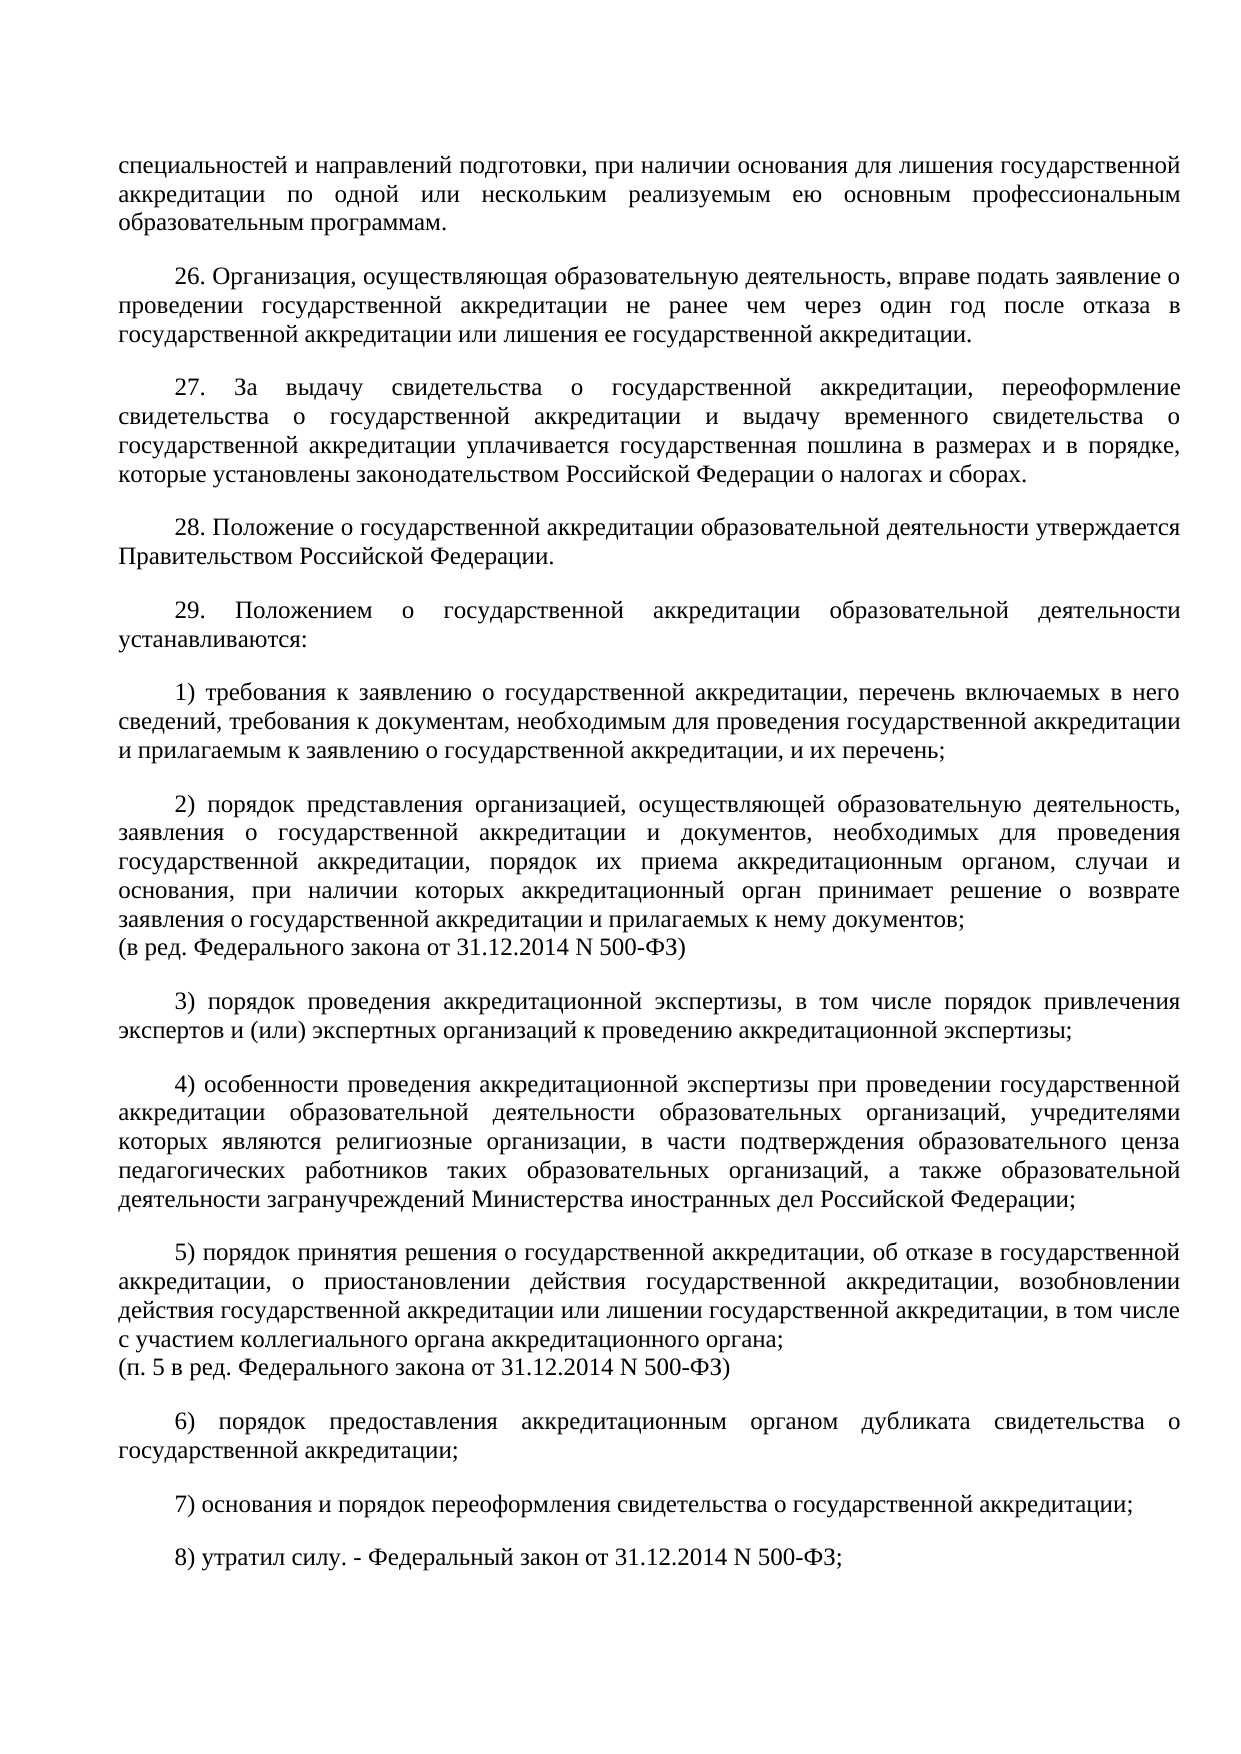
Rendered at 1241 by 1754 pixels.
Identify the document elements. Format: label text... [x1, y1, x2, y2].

text 4) особенности проведения аккредитационной экспертизы при проведении государственной аккредитации образовательной деятельности образовательных организаций, учредителями которых являются религиозные организации, в части подтверждения образовательного ценза педагогических работников таких образовательных организаций, а также образовательной деятельности загранучреждений Министерства иностранных дел Российской Федерации; [118, 1069, 1181, 1212]
text 7) основания и порядок переоформления свидетельства о государственной аккредитации; [118, 1489, 1181, 1517]
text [118, 150, 1181, 236]
text 1) требования к заявлению о государственной аккредитации, перечень включаемых в него сведений, требования к документам, необходимым для проведения государственной аккредитации и прилагаемым к заявлению о государственной аккредитации, и их перечень; [118, 677, 1181, 764]
text 27. За выдачу свидетельства о государственной аккредитации, переоформление свидетельства о государственной аккредитации и выдачу временного свидетельства о государственной аккредитации уплачивается государственная пошлина в размерах и в порядке, которые установлены законодательством Российской Федерации о налогах и сборах. [118, 372, 1181, 487]
text (п. 5 в ред. Федерального закона от 31.12.2014 N 500-ФЗ) [118, 1352, 1181, 1381]
text 5) порядок принятия решения о государственной аккредитации, об отказе в государственной аккредитации, о приостановлении действия государственной аккредитации, возобновлении действия государственной аккредитации или лишении государственной аккредитации, в том числе с участием коллегиального органа аккредитационного органа; [118, 1237, 1181, 1352]
text 29. Положением о государственной аккредитации образовательной деятельности устанавливаются: [118, 595, 1181, 652]
text 28. Положение о государственной аккредитации образовательной деятельности утверждается Правительством Российской Федерации. [118, 512, 1181, 570]
text 6) порядок предоставления аккредитационным органом дубликата свидетельства о государственной аккредитации; [118, 1406, 1181, 1464]
text 8) утратил силу. - Федеральный закон от 31.12.2014 N 500-ФЗ; [118, 1542, 1181, 1571]
text (в ред. Федерального закона от 31.12.2014 N 500-ФЗ) [118, 932, 1181, 961]
text 26. Организация, осуществляющая образовательную деятельность, вправе подать заявление о проведении государственной аккредитации не ранее чем через один год после отказа в государственной аккредитации или лишения ее государственной аккредитации. [118, 261, 1181, 347]
text 3) порядок проведения аккредитационной экспертизы, в том числе порядок привлечения экспертов и (или) экспертных организаций к проведению аккредитационной экспертизы; [118, 986, 1181, 1044]
text 2) порядок представления организацией, осуществляющей образовательную деятельность, заявления о государственной аккредитации и документов, необходимых для проведения государственной аккредитации, порядок их приема аккредитационным органом, случаи и основания, при наличии которых аккредитационный орган принимает решение о возврате заявления о государственной аккредитации и прилагаемых к нему документов; [118, 789, 1181, 932]
